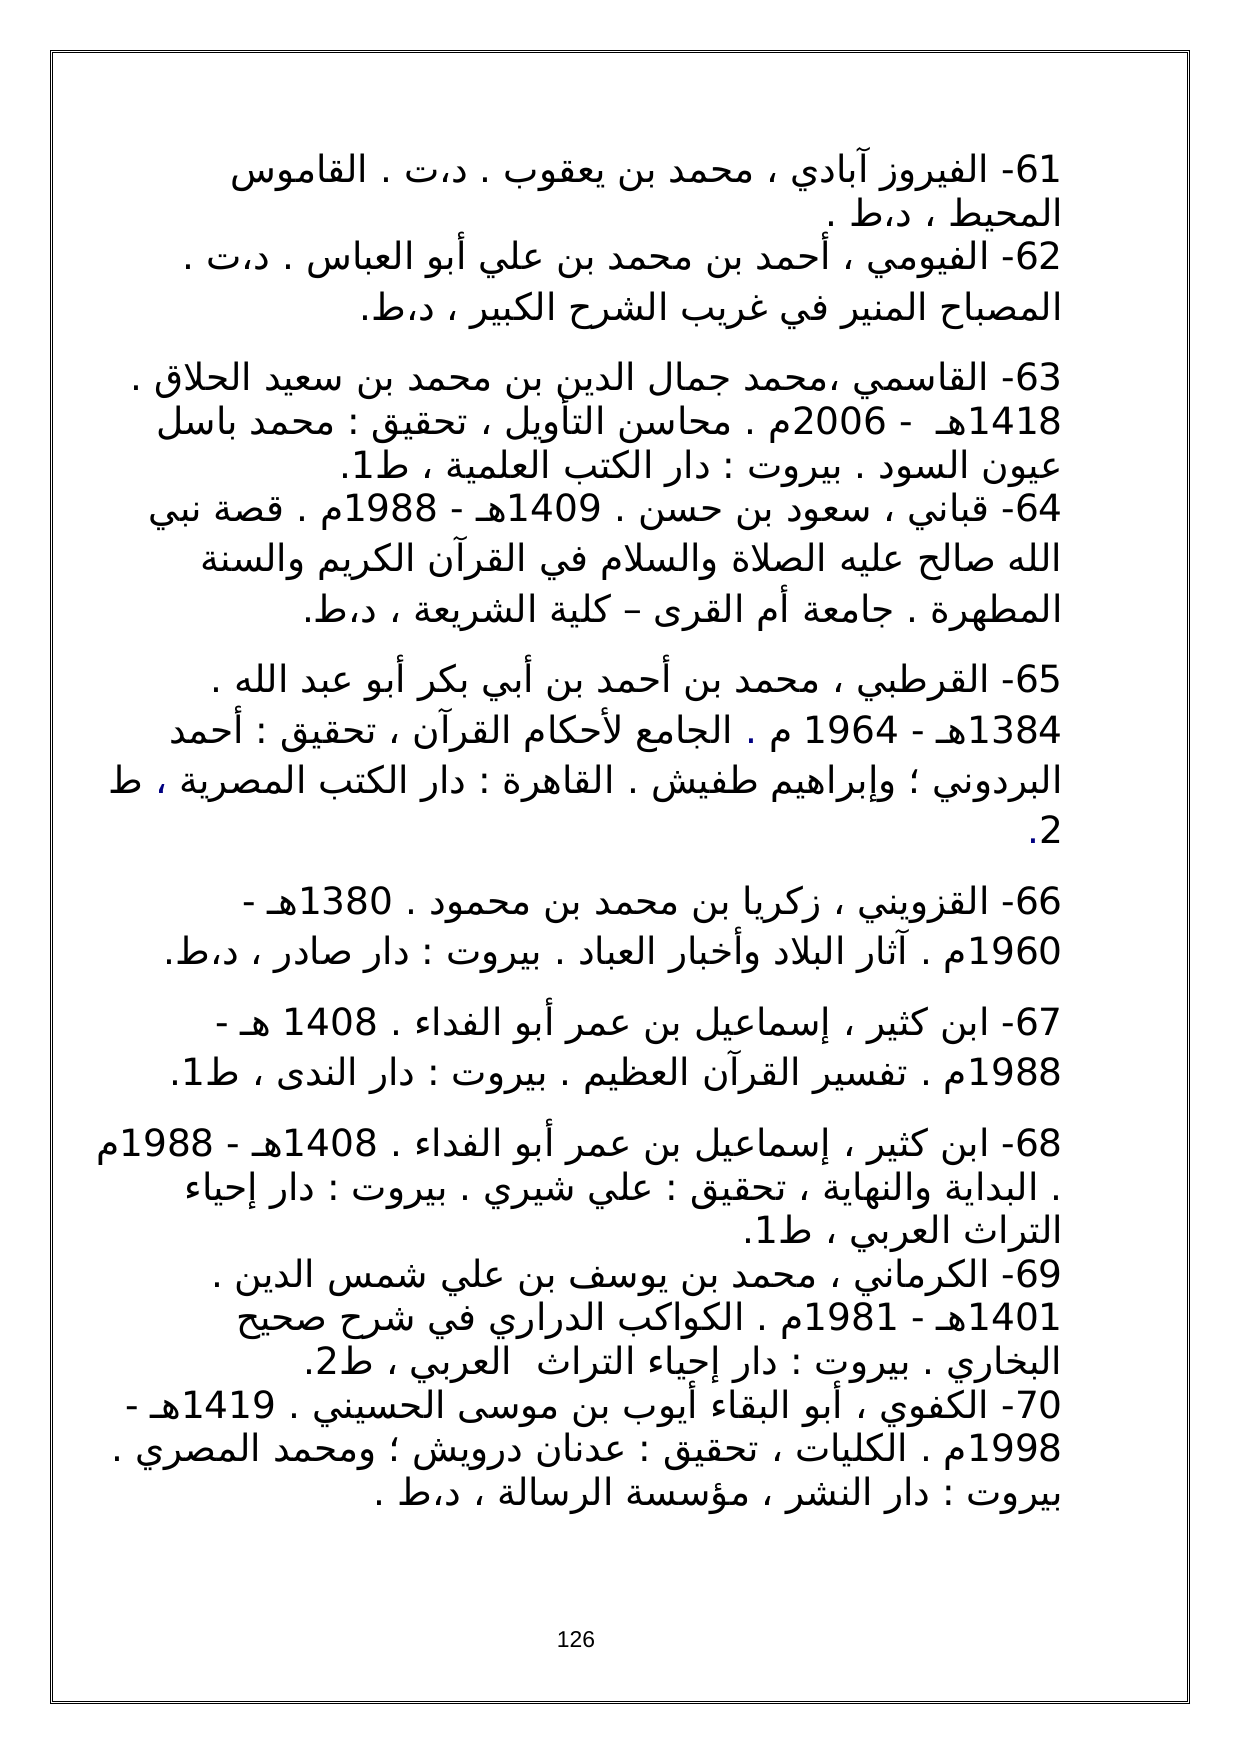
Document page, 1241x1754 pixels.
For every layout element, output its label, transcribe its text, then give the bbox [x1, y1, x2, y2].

text 65- القرطبي ، محمد بن أحمد بن أبي بكر أبو عبد الله . 1384هـ - 1964 م . الجامع لأحكام القرآن ، تحقيق : أحمد البردوني ؛ وإبراهيم طفيش . القاهرة : دار الكتب المصرية ، ط2. [89, 658, 1063, 852]
text 69- الكرماني ، محمد بن يوسف بن علي شمس الدين . 1401هـ - 1981م . الكواكب الدراري في شرح صحيح البخاري . بيروت : دار إحياء التراث العربي ، ط2. [89, 1252, 1063, 1383]
text 63- القاسمي ،محمد جمال الدين بن محمد بن سعيد الحلاق . 1418هـ - 2006م . محاسن التأويل ، تحقيق : محمد باسل عيون السود . بيروت : دار الكتب العلمية ، ط1. [89, 356, 1063, 487]
text 68- ابن كثير ، إسماعيل بن عمر أبو الفداء . 1408هـ - 1988م . البداية والنهاية ، تحقيق : علي شيري . بيروت : دار إحياء التراث العربي ، ط1. [89, 1121, 1063, 1252]
text 64- قباني ، سعود بن حسن . 1409هـ - 1988م . قصة نبي الله صالح عليه الصلاة والسلام في القرآن الكريم والسنة المطهرة . جامعة أم القرى – كلية الشريعة ، د،ط. [89, 487, 1063, 631]
text 66- القزويني ، زكريا بن محمد بن محمود . 1380هـ - 1960م . آثار البلاد وأخبار العباد . بيروت : دار صادر ، د،ط. [89, 879, 1063, 973]
text 61- الفيروز آبادي ، محمد بن يعقوب . د،ت . القاموس المحيط ، د،ط . [89, 148, 1063, 235]
text 67- ابن كثير ، إسماعيل بن عمر أبو الفداء . 1408 هـ - 1988م . تفسير القرآن العظيم . بيروت : دار الندى ، ط1. [89, 1000, 1063, 1094]
text 62- الفيومي ، أحمد بن محمد بن علي أبو العباس . د،ت . المصباح المنير في غريب الشرح الكبير ، د،ط. [89, 235, 1063, 329]
text 70- الكفوي ، أبو البقاء أيوب بن موسى الحسيني . 1419هـ - 1998م . الكليات ، تحقيق : عدنان درويش ؛ ومحمد المصري . بيروت : دار النشر ، مؤسسة الرسالة ، د،ط . [89, 1383, 1063, 1514]
